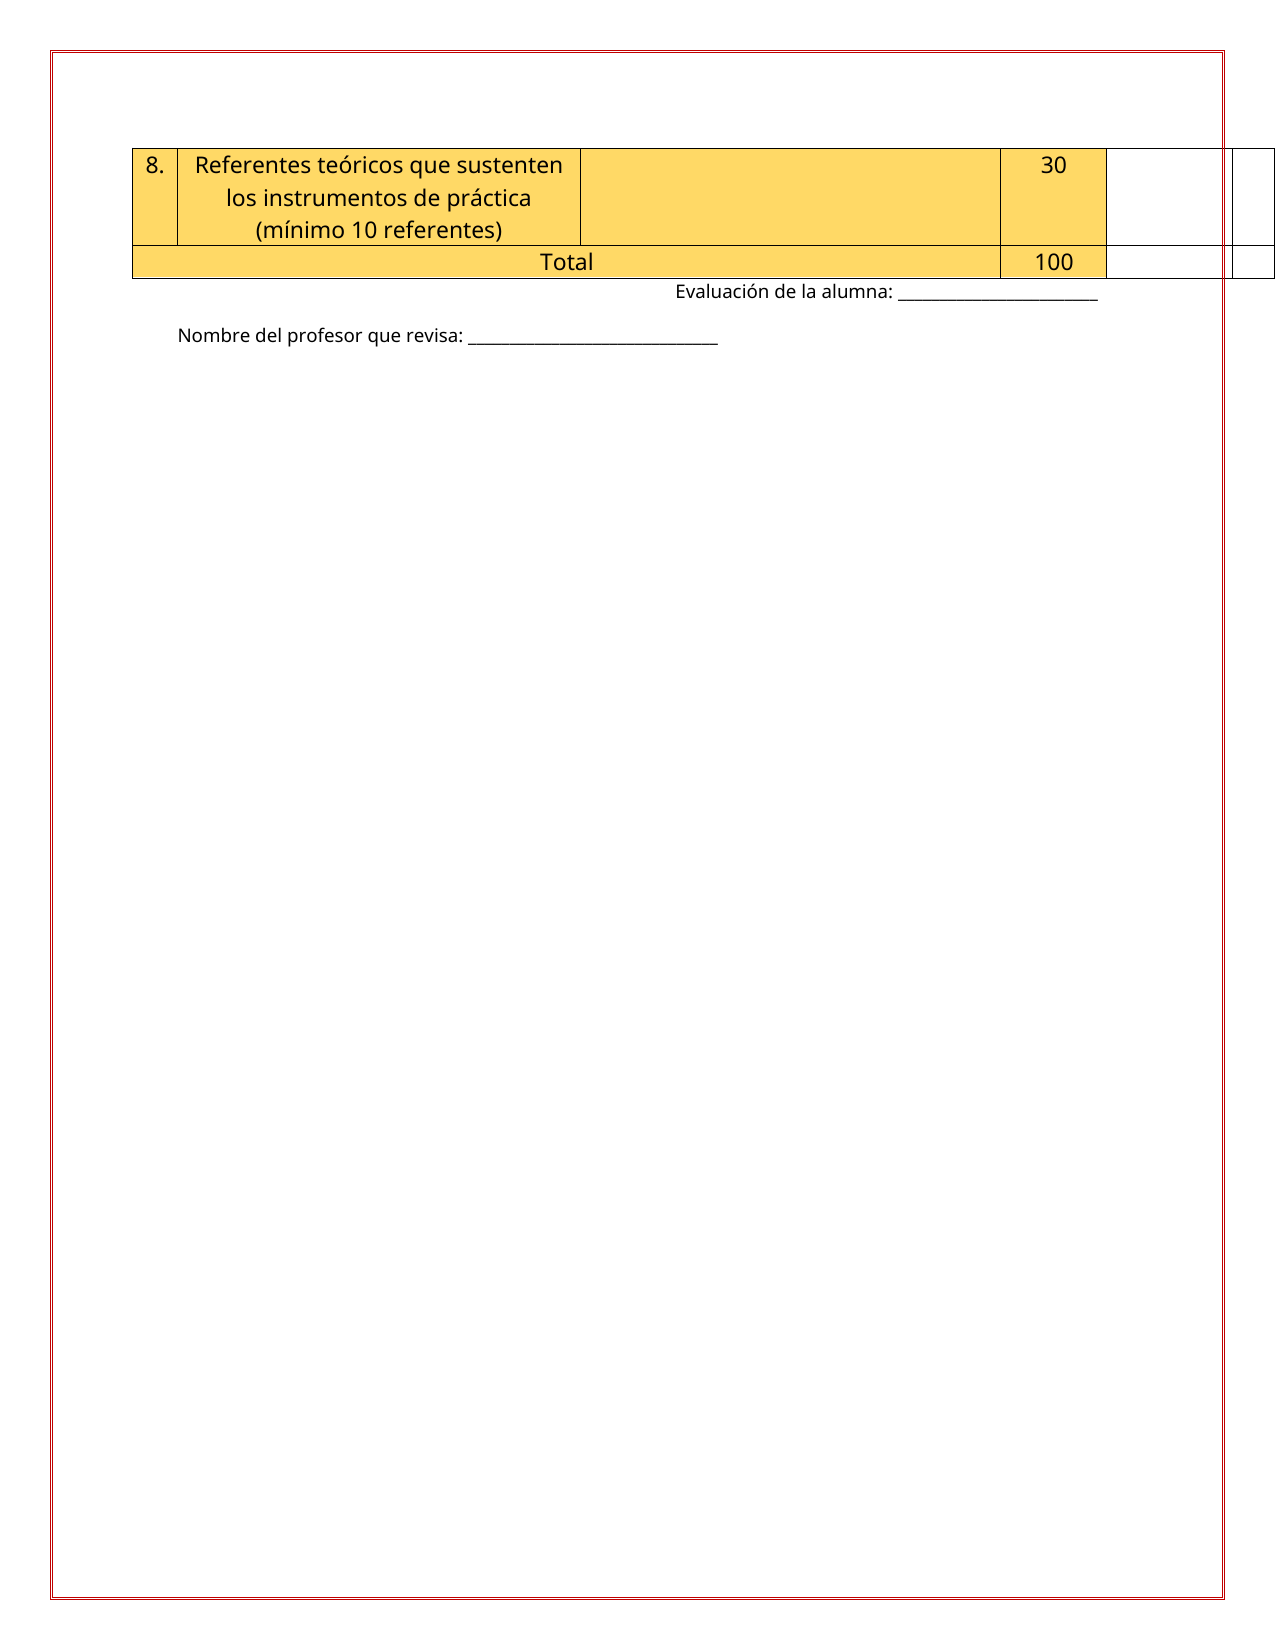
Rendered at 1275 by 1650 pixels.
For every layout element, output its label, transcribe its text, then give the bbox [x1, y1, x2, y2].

table_cell 100 [1001, 246, 1106, 277]
table_cell [1107, 246, 1222, 277]
table_cell 8. [133, 149, 177, 245]
table_cell Total [133, 246, 1000, 277]
text Nombre del profesor que revisa: ______________________________ [177, 323, 1098, 348]
table_cell [1225, 149, 1232, 245]
table_cell [1225, 246, 1232, 277]
table_cell Referentes teóricos que sustenten los instrumentos de práctica (mínimo 10 referentes) [178, 149, 580, 245]
text Evaluación de la alumna: ________________________ [177, 279, 1098, 304]
table_cell [581, 149, 1000, 245]
table_cell [1233, 149, 1274, 245]
table_cell [1107, 149, 1222, 245]
table_cell [1233, 246, 1274, 277]
table_cell 30 [1001, 149, 1106, 245]
